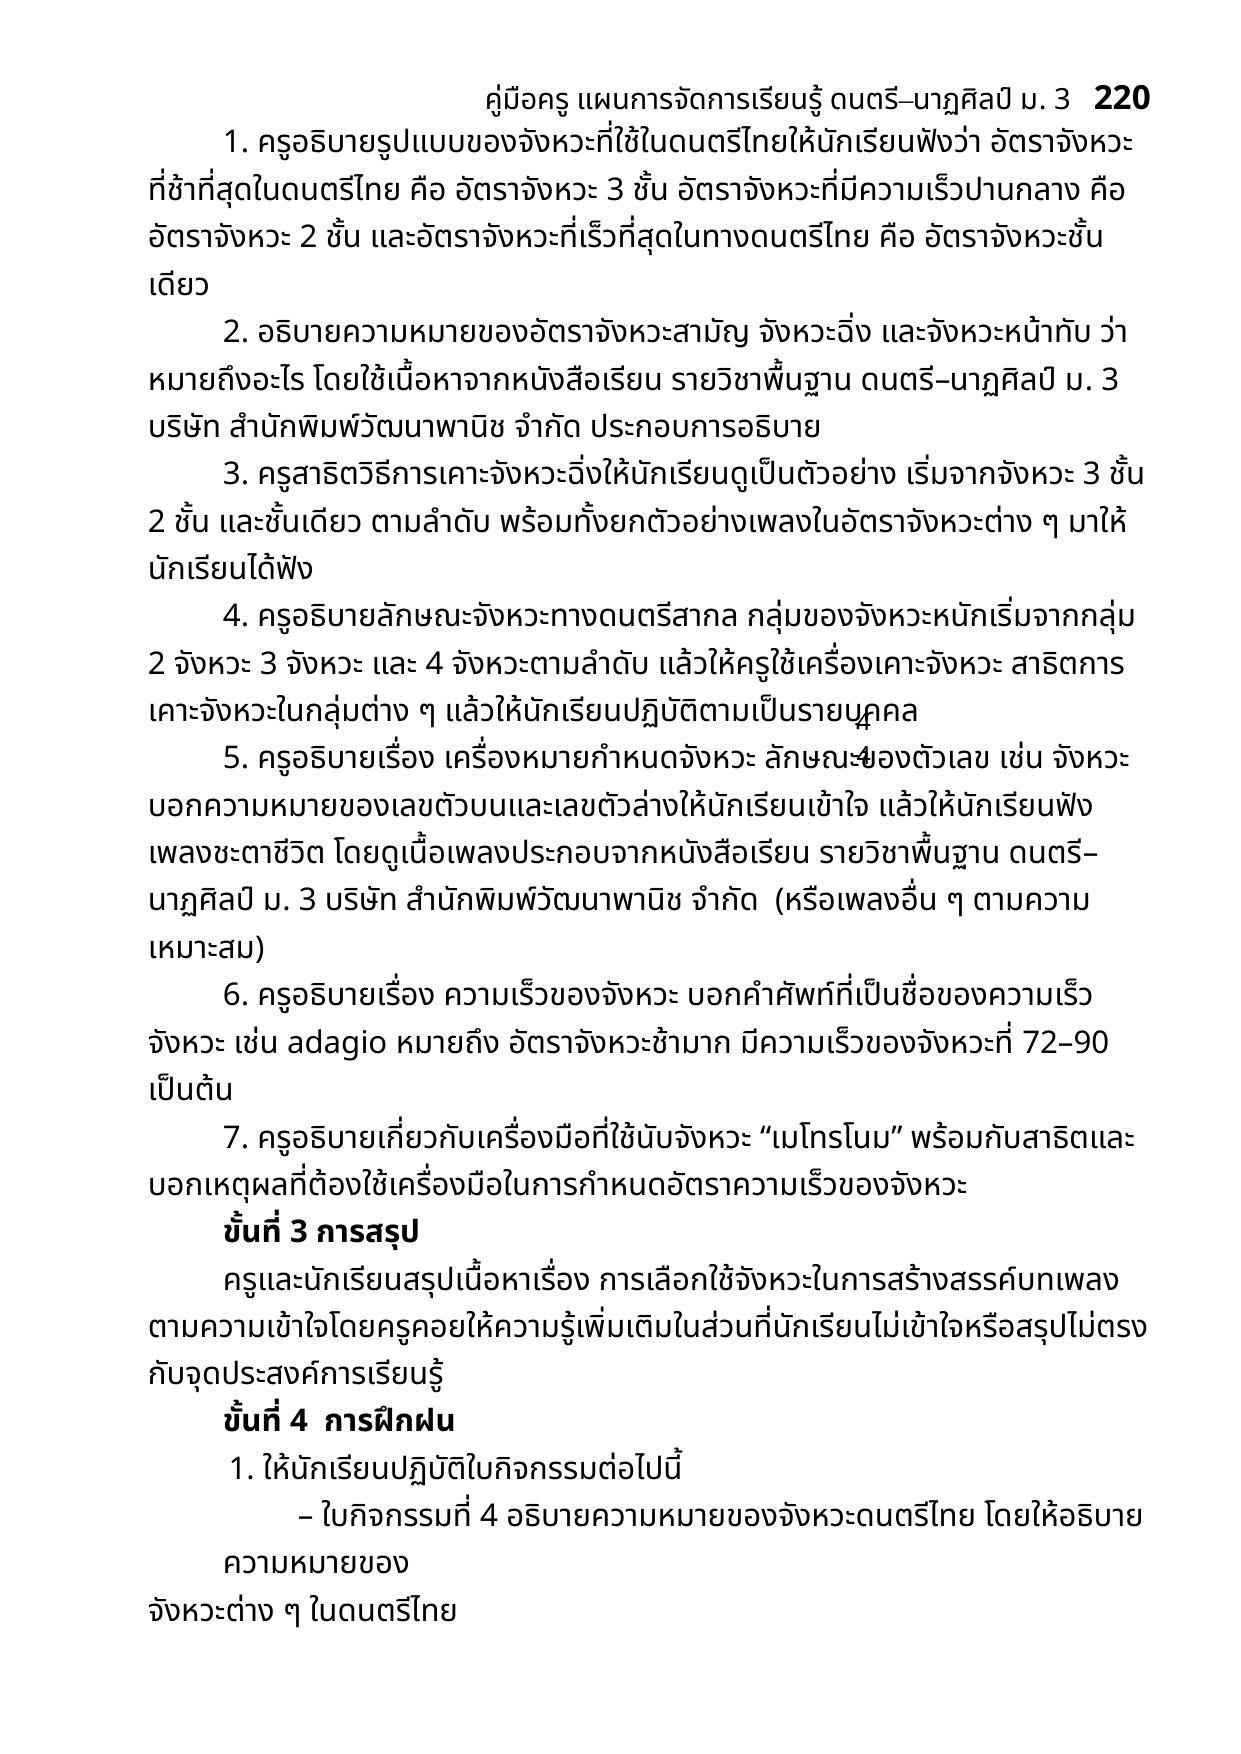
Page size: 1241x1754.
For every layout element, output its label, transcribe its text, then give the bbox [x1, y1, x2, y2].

text ครูและนักเรียนสรุปเนื้อหาเรื่อง การเลือกใช้จังหวะในการสร้างสรรค์บทเพลงตามความเข้าใจโดยครูคอยให้ความรู้เพิ่มเติมในส่วนที่นักเรียนไม่เข้าใจหรือสรุปไม่ตรงกับจุดประสงค์การเรียนรู้ [148, 1257, 1152, 1398]
text จังหวะต่าง ๆ ในดนตรีไทย [148, 1588, 1152, 1635]
text ขั้นที่ 4 การฝึกฝน [148, 1398, 1152, 1446]
text 4. ครูอธิบายลักษณะจังหวะทางดนตรีสากล กลุ่มของจังหวะหนักเริ่มจากกลุ่ม 2 จังหวะ 3 จังหวะ และ 4 จังหวะตามลำดับ แล้วให้ครูใช้เครื่องเคาะจังหวะ สาธิตการเคาะจังหวะในกลุ่มต่าง ๆ แล้วให้นักเรียนปฏิบัติตามเป็นรายบุคคล [148, 593, 1152, 736]
text 5. ครูอธิบายเรื่อง เครื่องหมายกำหนดจังหวะ ลักษณะของตัวเลข เช่น จังหวะ บอกความหมายของเลขตัวบนและเลขตัวล่างให้นักเรียนเข้าใจ แล้วให้นักเรียนฟัง เพลงชะตาชีวิต โดยดูเนื้อเพลงประกอบจากหนังสือเรียน รายวิชาพื้นฐาน ดนตรี–นาฏศิลป์ ม. 3 บริษัท สำนักพิมพ์วัฒนาพานิช จำกัด (หรือเพลงอื่น ๆ ตามความเหมาะสม) [148, 736, 1152, 972]
text 7. ครูอธิบายเกี่ยวกับเครื่องมือที่ใช้นับจังหวะ “เมโทรโนม” พร้อมกับสาธิตและบอกเหตุผลที่ต้องใช้เครื่องมือในการกำหนดอัตราความเร็วของจังหวะ [148, 1114, 1152, 1209]
text 3. ครูสาธิตวิธีการเคาะจังหวะฉิ่งให้นักเรียนดูเป็นตัวอย่าง เริ่มจากจังหวะ 3 ชั้น 2 ชั้น และชั้นเดียว ตามลำดับ พร้อมทั้งยกตัวอย่างเพลงในอัตราจังหวะต่าง ๆ มาให้นักเรียนได้ฟัง [148, 451, 1152, 593]
text 6. ครูอธิบายเรื่อง ความเร็วของจังหวะ บอกคำศัพท์ที่เป็นชื่อของความเร็วจังหวะ เช่น adagio หมายถึง อัตราจังหวะช้ามาก มีความเร็วของจังหวะที่ 72–90 เป็นต้น [148, 972, 1152, 1114]
text 2. อธิบายความหมายของอัตราจังหวะสามัญ จังหวะฉิ่ง และจังหวะหน้าทับ ว่าหมายถึงอะไร โดยใช้เนื้อหาจากหนังสือเรียน รายวิชาพื้นฐาน ดนตรี–นาฏศิลป์ ม. 3 บริษัท สำนักพิมพ์วัฒนาพานิช จำกัด ประกอบการอธิบาย [148, 309, 1152, 451]
text 1. ให้นักเรียนปฏิบัติใบกิจกรรมต่อไปนี้ [148, 1446, 1152, 1493]
text 1. ครูอธิบายรูปแบบของจังหวะที่ใช้ในดนตรีไทยให้นักเรียนฟังว่า อัตราจังหวะที่ช้าที่สุดในดนตรีไทย คือ อัตราจังหวะ 3 ชั้น อัตราจังหวะที่มีความเร็วปานกลาง คือ อัตราจังหวะ 2 ชั้น และอัตราจังหวะที่เร็วที่สุดในทางดนตรีไทย คือ อัตราจังหวะชั้นเดียว [148, 119, 1152, 309]
text – ใบกิจกรรมที่ 4 อธิบายความหมายของจังหวะดนตรีไทย โดยให้อธิบายความหมายของ [223, 1493, 1152, 1588]
text ขั้นที่ 3 การสรุป [148, 1209, 1152, 1257]
